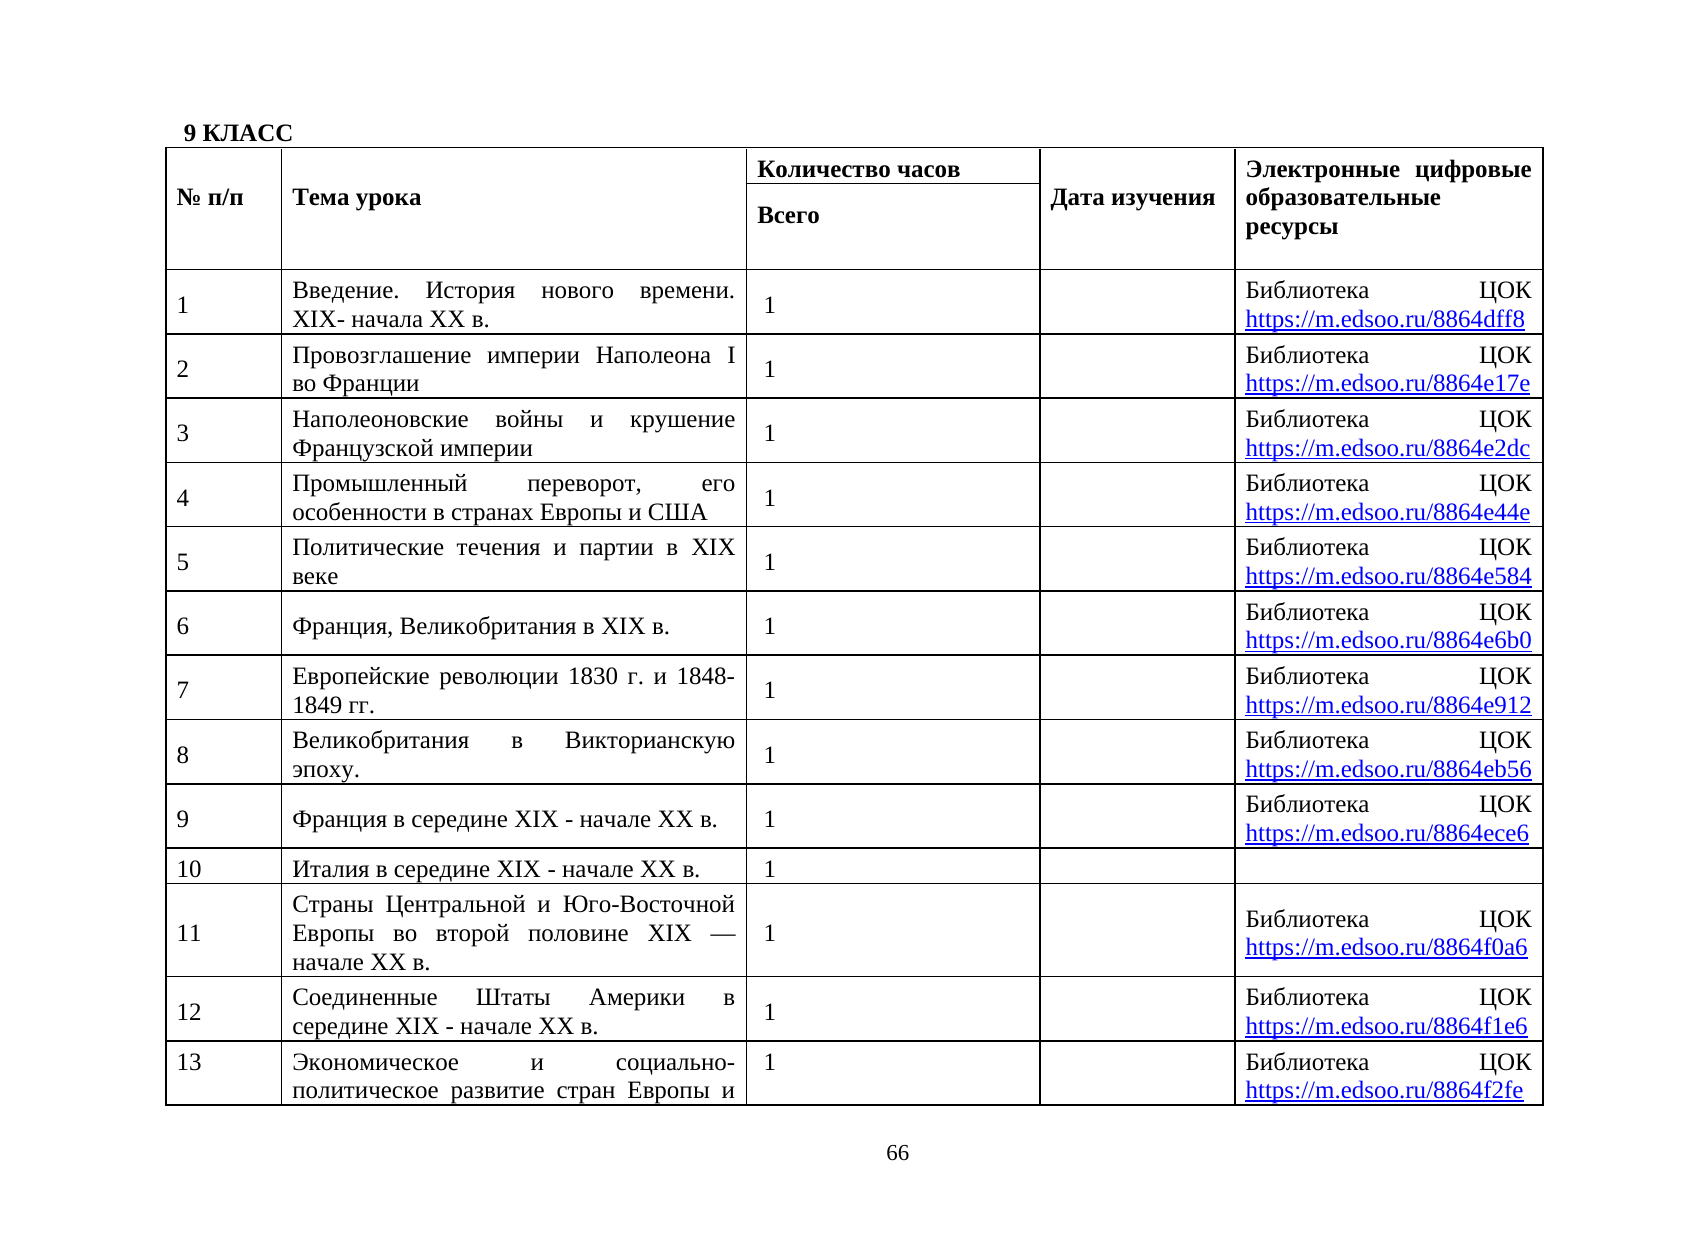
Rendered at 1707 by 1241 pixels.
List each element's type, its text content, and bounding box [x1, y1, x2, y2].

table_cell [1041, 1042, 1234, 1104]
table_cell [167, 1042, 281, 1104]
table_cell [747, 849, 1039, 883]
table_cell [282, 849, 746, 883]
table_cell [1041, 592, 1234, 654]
text 9 КЛАСС [177, 118, 1618, 147]
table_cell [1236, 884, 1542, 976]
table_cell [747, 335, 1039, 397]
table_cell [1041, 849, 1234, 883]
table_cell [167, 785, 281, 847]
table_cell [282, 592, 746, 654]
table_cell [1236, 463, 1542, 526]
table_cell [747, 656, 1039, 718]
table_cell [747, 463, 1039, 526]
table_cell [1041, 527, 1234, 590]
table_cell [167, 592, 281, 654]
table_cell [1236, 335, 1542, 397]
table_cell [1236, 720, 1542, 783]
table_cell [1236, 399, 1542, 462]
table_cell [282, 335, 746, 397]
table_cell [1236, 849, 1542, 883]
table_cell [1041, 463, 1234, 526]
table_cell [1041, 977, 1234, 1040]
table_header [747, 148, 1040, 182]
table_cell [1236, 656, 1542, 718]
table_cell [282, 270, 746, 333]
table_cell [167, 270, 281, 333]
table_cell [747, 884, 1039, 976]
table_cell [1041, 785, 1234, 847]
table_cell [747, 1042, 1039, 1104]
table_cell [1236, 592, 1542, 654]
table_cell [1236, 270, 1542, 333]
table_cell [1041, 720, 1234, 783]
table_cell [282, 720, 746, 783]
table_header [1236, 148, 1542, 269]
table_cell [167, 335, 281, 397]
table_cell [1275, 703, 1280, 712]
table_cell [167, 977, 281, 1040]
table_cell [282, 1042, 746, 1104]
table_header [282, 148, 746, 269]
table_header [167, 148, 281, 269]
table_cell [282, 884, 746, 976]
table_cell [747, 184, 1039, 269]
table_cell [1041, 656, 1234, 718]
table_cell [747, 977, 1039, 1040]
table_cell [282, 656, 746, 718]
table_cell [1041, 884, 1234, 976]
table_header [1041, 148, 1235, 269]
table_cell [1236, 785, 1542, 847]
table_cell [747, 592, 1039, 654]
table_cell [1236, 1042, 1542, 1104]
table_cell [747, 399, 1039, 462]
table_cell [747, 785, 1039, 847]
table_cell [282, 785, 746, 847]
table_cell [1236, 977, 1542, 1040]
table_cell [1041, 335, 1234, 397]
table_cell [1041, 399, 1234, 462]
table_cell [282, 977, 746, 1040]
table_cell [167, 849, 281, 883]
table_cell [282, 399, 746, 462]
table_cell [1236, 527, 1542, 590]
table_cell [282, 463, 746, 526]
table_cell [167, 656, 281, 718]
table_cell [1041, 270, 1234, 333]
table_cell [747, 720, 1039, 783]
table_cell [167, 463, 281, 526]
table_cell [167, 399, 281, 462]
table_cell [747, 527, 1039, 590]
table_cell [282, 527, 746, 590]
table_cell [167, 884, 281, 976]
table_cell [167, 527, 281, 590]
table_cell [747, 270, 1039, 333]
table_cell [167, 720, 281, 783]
